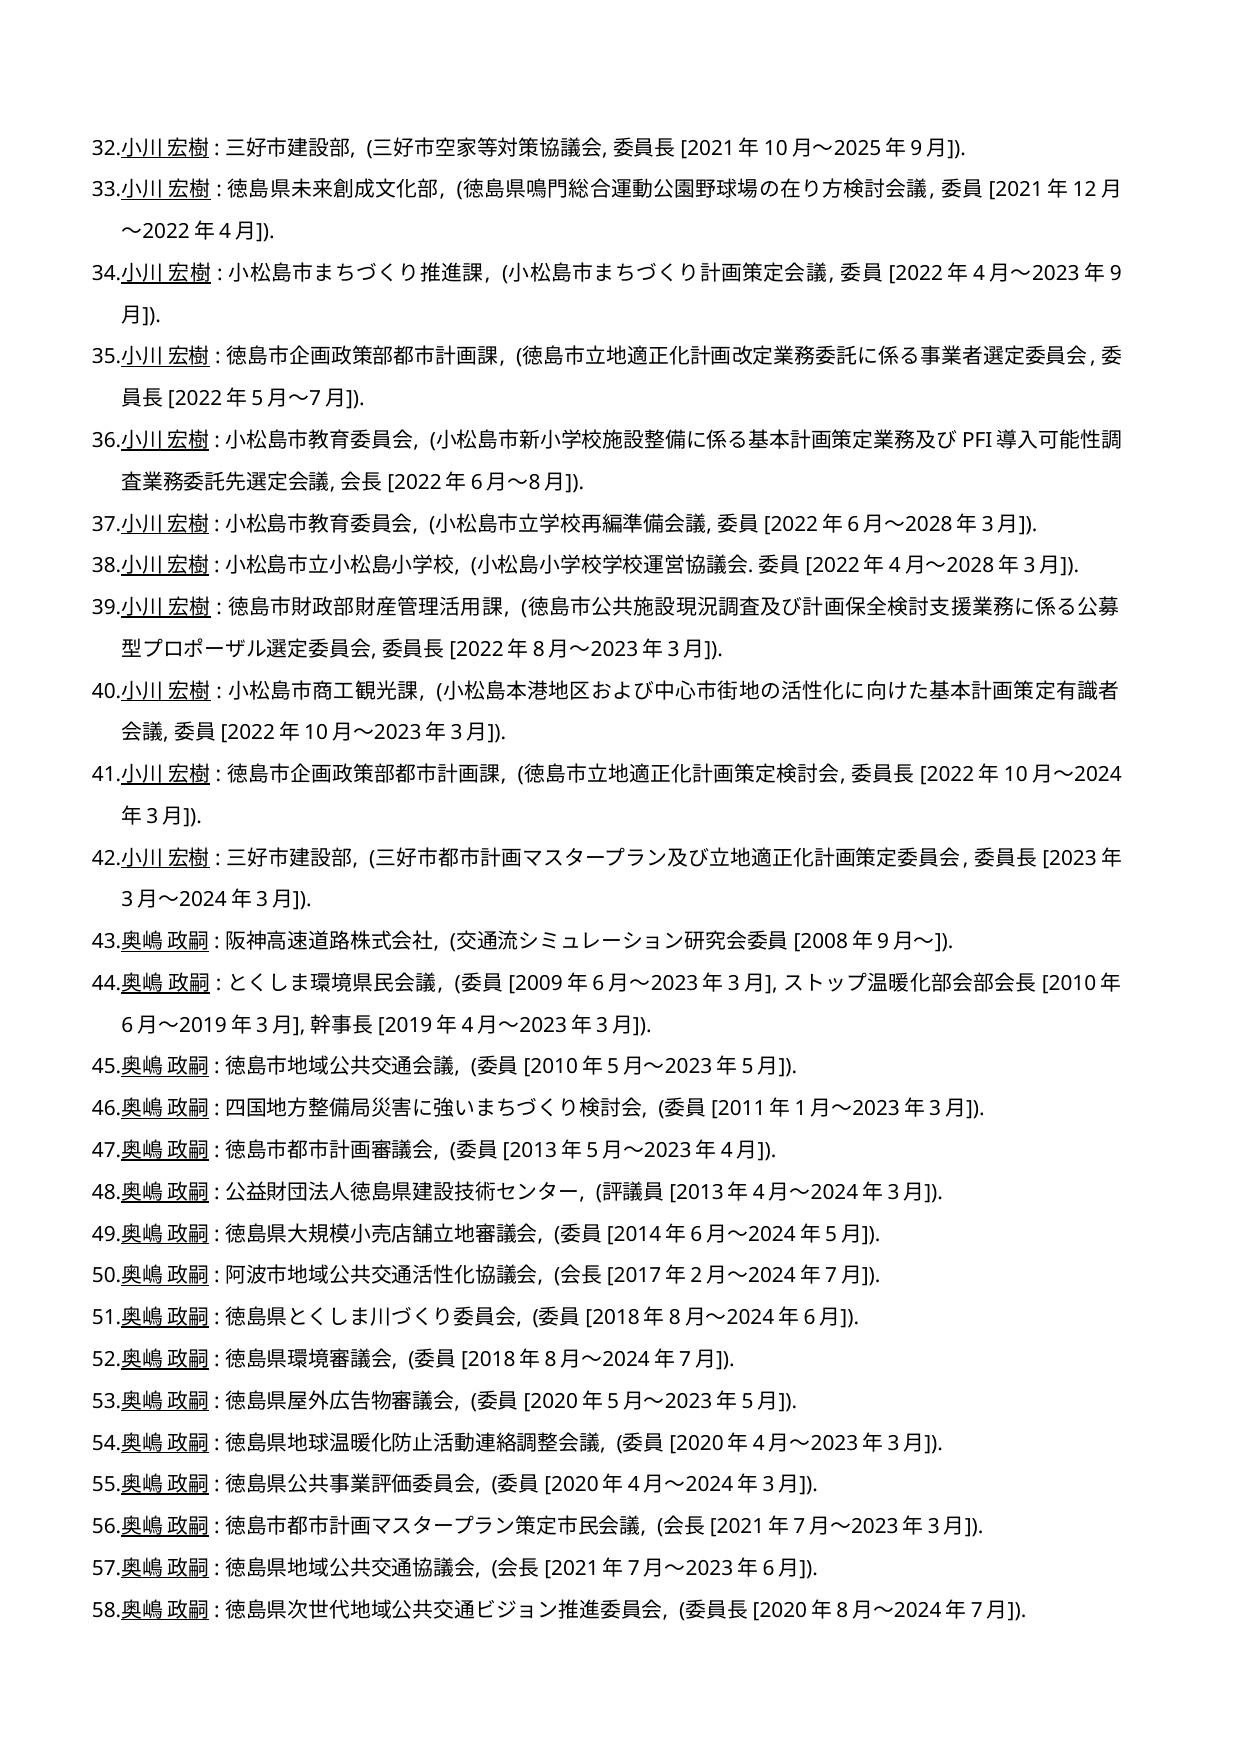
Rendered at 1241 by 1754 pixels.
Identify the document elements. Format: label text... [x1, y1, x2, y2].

list 小川 宏樹 : 徳島市企画政策部都市計画課, (徳島市立地適正化計画改定業務委託に係る事業者選定委員会, 委員長 [2022年5月〜7月]). [92, 334, 1122, 417]
list 奥嶋 政嗣 : 徳島県とくしま川づくり委員会, (委員 [2018年8月〜2024年6月]). [92, 1295, 1122, 1336]
list 奥嶋 政嗣 : 徳島県次世代地域公共交通ビジョン推進委員会, (委員長 [2020年8月〜2024年7月]). [92, 1587, 1122, 1629]
list 小川 宏樹 : 徳島市企画政策部都市計画課, (徳島市立地適正化計画策定検討会, 委員長 [2022年10月〜2024年3月]). [92, 752, 1122, 835]
list 奥嶋 政嗣 : 徳島市都市計画マスタープラン策定市民会議, (会長 [2021年7月〜2023年3月]). [92, 1503, 1122, 1545]
list 奥嶋 政嗣 : 徳島県大規模小売店舗立地審議会, (委員 [2014年6月〜2024年5月]). [92, 1211, 1122, 1253]
list 小川 宏樹 : 三好市建設部, (三好市空家等対策協議会, 委員長 [2021年10月〜2025年9月]). [92, 125, 1122, 167]
list 奥嶋 政嗣 : 徳島市都市計画審議会, (委員 [2013年5月〜2023年4月]). [92, 1128, 1122, 1169]
list 奥嶋 政嗣 : 徳島県屋外広告物審議会, (委員 [2020年5月〜2023年5月]). [92, 1378, 1122, 1420]
list 小川 宏樹 : 小松島市教育委員会, (小松島市新小学校施設整備に係る基本計画策定業務及びPFI導入可能性調査業務委託先選定会議, 会長 [2022年6月〜8月]). [92, 417, 1122, 501]
list 奥嶋 政嗣 : 公益財団法人徳島県建設技術センター, (評議員 [2013年4月〜2024年3月]). [92, 1169, 1122, 1211]
list 奥嶋 政嗣 : 四国地方整備局災害に強いまちづくり検討会, (委員 [2011年1月〜2023年3月]). [92, 1086, 1122, 1128]
list 小川 宏樹 : 小松島市まちづくり推進課, (小松島市まちづくり計画策定会議, 委員 [2022年4月〜2023年9月]). [92, 250, 1122, 334]
list 奥嶋 政嗣 : 徳島県地域公共交通協議会, (会長 [2021年7月〜2023年6月]). [92, 1545, 1122, 1587]
list 小川 宏樹 : 徳島市財政部財産管理活用課, (徳島市公共施設現況調査及び計画保全検討支援業務に係る公募型プロポーザル選定委員会, 委員長 [2022年8月〜2023年3月]). [92, 584, 1122, 668]
list 奥嶋 政嗣 : 徳島県環境審議会, (委員 [2018年8月〜2024年7月]). [92, 1336, 1122, 1378]
list 奥嶋 政嗣 : 徳島県地球温暖化防止活動連絡調整会議, (委員 [2020年4月〜2023年3月]). [92, 1420, 1122, 1462]
list 奥嶋 政嗣 : 徳島県公共事業評価委員会, (委員 [2020年4月〜2024年3月]). [92, 1462, 1122, 1503]
list 奥嶋 政嗣 : 徳島市地域公共交通会議, (委員 [2010年5月〜2023年5月]). [92, 1044, 1122, 1086]
list 奥嶋 政嗣 : 阪神高速道路株式会社, (交通流シミュレーション研究会委員 [2008年9月〜]). [92, 919, 1122, 961]
list 奥嶋 政嗣 : 阿波市地域公共交通活性化協議会, (会長 [2017年2月〜2024年7月]). [92, 1253, 1122, 1295]
list 奥嶋 政嗣 : とくしま環境県民会議, (委員 [2009年6月〜2023年3月], ストップ温暖化部会部会長 [2010年6月〜2019年3月], 幹事長 [2019年4月〜2023年3月]). [92, 961, 1122, 1044]
list 小川 宏樹 : 小松島市教育委員会, (小松島市立学校再編準備会議, 委員 [2022年6月〜2028年3月]). [92, 501, 1122, 543]
list 小川 宏樹 : 三好市建設部, (三好市都市計画マスタープラン及び立地適正化計画策定委員会, 委員長 [2023年3月〜2024年3月]). [92, 835, 1122, 919]
list 小川 宏樹 : 小松島市立小松島小学校, (小松島小学校学校運営協議会. 委員 [2022年4月〜2028年3月]). [92, 543, 1122, 584]
list 小川 宏樹 : 徳島県未来創成文化部, (徳島県鳴門総合運動公園野球場の在り方検討会議, 委員 [2021年12月〜2022年4月]). [92, 167, 1122, 250]
list 小川 宏樹 : 小松島市商工観光課, (小松島本港地区および中心市街地の活性化に向けた基本計画策定有識者会議, 委員 [2022年10月〜2023年3月]). [92, 668, 1122, 752]
